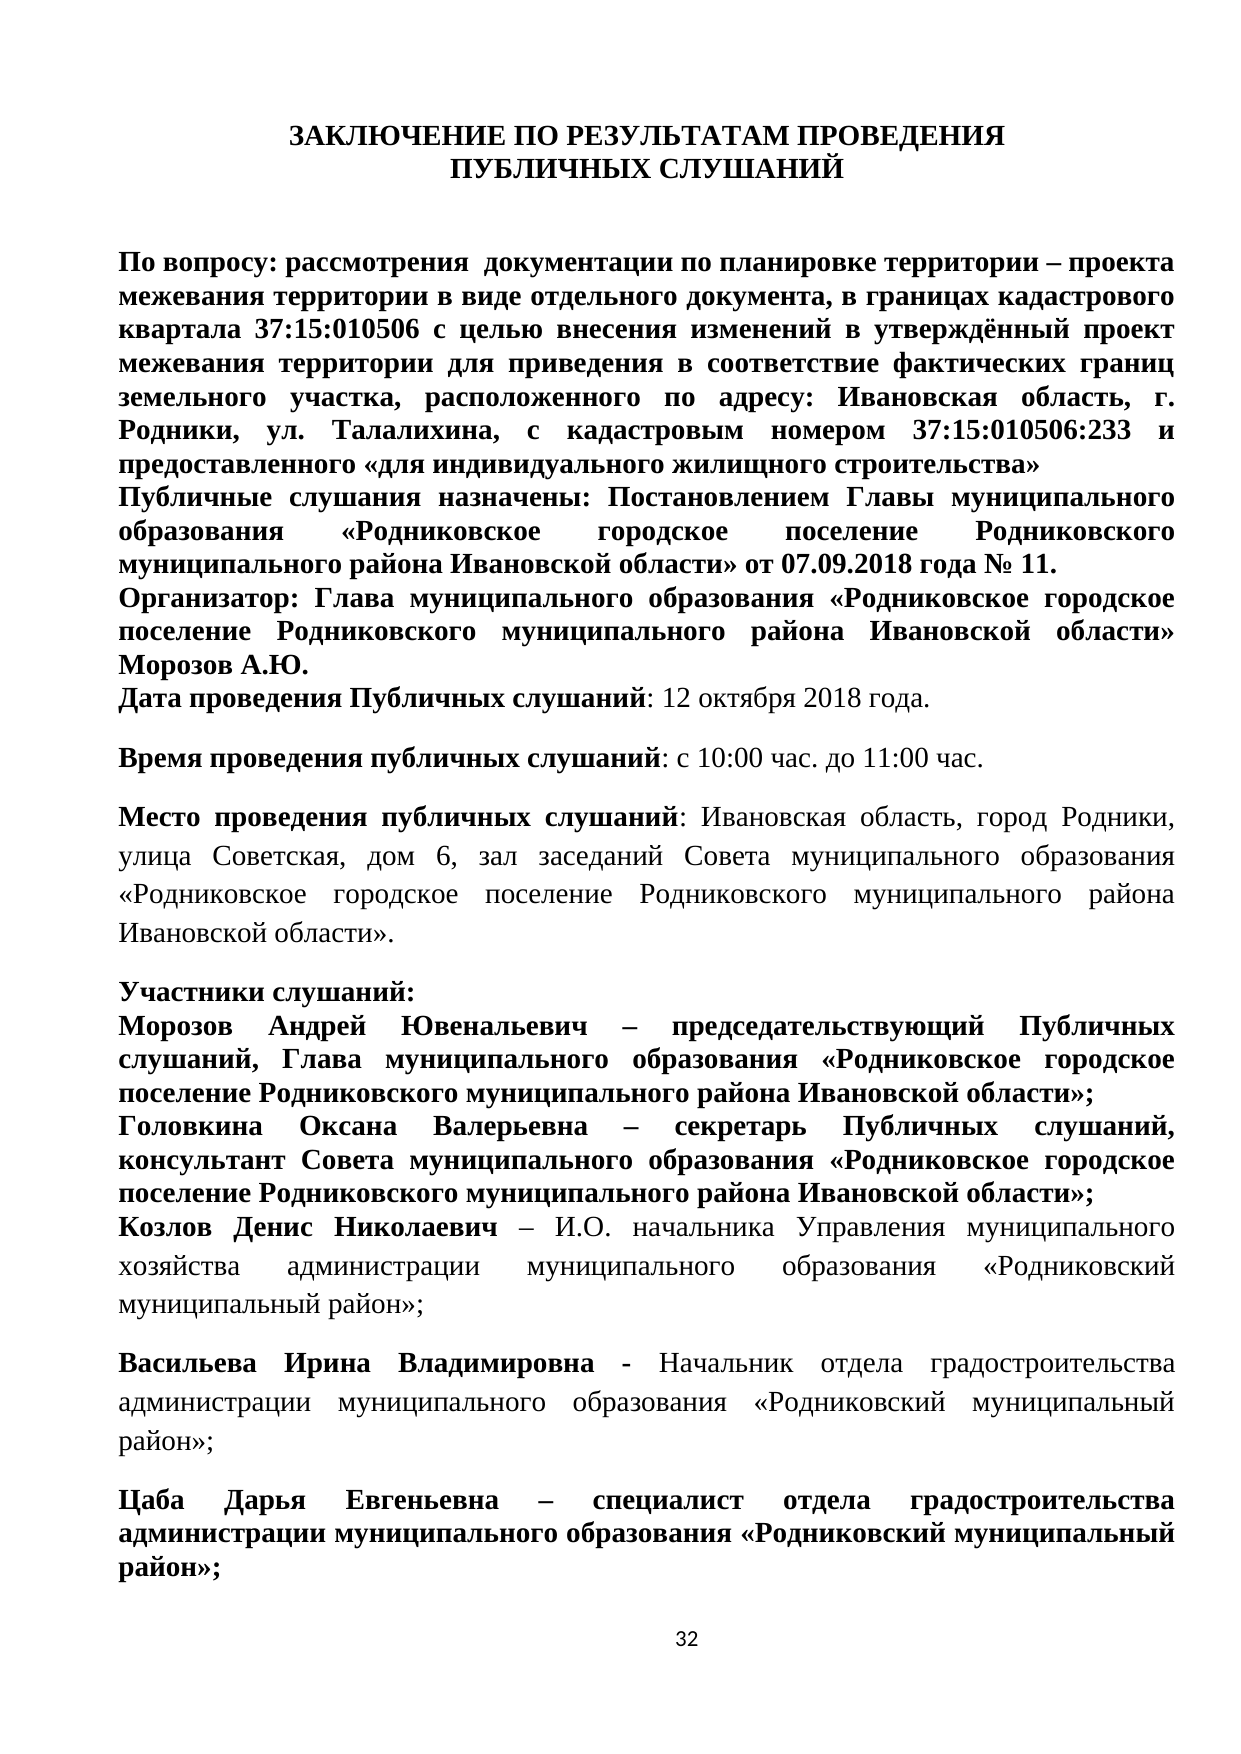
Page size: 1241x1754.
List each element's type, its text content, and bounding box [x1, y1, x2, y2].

text Васильева Ирина Владимировна - Начальник отдела градостроительства администрации муниципального образования «Родниковский муниципальный район»; [118, 1346, 1176, 1456]
text Публичные слушания назначены: Постановлением Главы муниципального образования «Родниковское городское поселение Родниковского муниципального района Ивановской области» от 07.09.2018 года № 11. [118, 479, 1176, 580]
text Участники слушаний: [118, 974, 1176, 1008]
text Дата проведения Публичных слушаний: 12 октября 2018 года. [118, 681, 1176, 714]
text Место проведения публичных слушаний: Ивановская область, город Родники, улица Советская, дом 6, зал заседаний Совета муниципального образования «Родниковское городское поселение Родниковского муниципального района Ивановской области». [118, 799, 1176, 948]
text Организатор: Глава муниципального образования «Родниковское городское поселение Родниковского муниципального района Ивановской области» Морозов А.Ю. [118, 580, 1176, 681]
text ПУБЛИЧНЫХ СЛУШАНИЙ [118, 152, 1176, 185]
text ЗАКЛЮЧЕНИЕ ПО РЕЗУЛЬТАТАМ ПРОВЕДЕНИЯ [118, 118, 1176, 152]
text Головкина Оксана Валерьевна – секретарь Публичных слушаний, консультант Совета муниципального образования «Родниковское городское поселение Родниковского муниципального района Ивановской области»; [118, 1108, 1176, 1209]
text Цаба Дарья Евгеньевна – специалист отдела градостроительства администрации муниципального образования «Родниковский муниципальный район»; [118, 1482, 1176, 1583]
text По вопросу: рассмотрения документации по планировке территории – проекта межевания территории в виде отдельного документа, в границах кадастрового квартала 37:15:010506 с целью внесения изменений в утверждённый проект межевания территории для приведения в соответствие фактических границ земельного участка, расположенного по адресу: Ивановская область, г. Родники, ул. Талалихина, с кадастровым номером 37:15:010506:233 и предоставленного «для индивидуального жилищного строительства» [118, 244, 1176, 479]
text Морозов Андрей Ювенальевич – председательствующий Публичных слушаний, Глава муниципального образования «Родниковское городское поселение Родниковского муниципального района Ивановской области»; [118, 1008, 1176, 1108]
text Козлов Денис Николаевич – И.О. начальника Управления муниципального хозяйства администрации муниципального образования «Родниковский муниципальный район»; [118, 1209, 1176, 1320]
text Время проведения публичных слушаний: с 10:00 час. до 11:00 час. [118, 740, 1176, 773]
